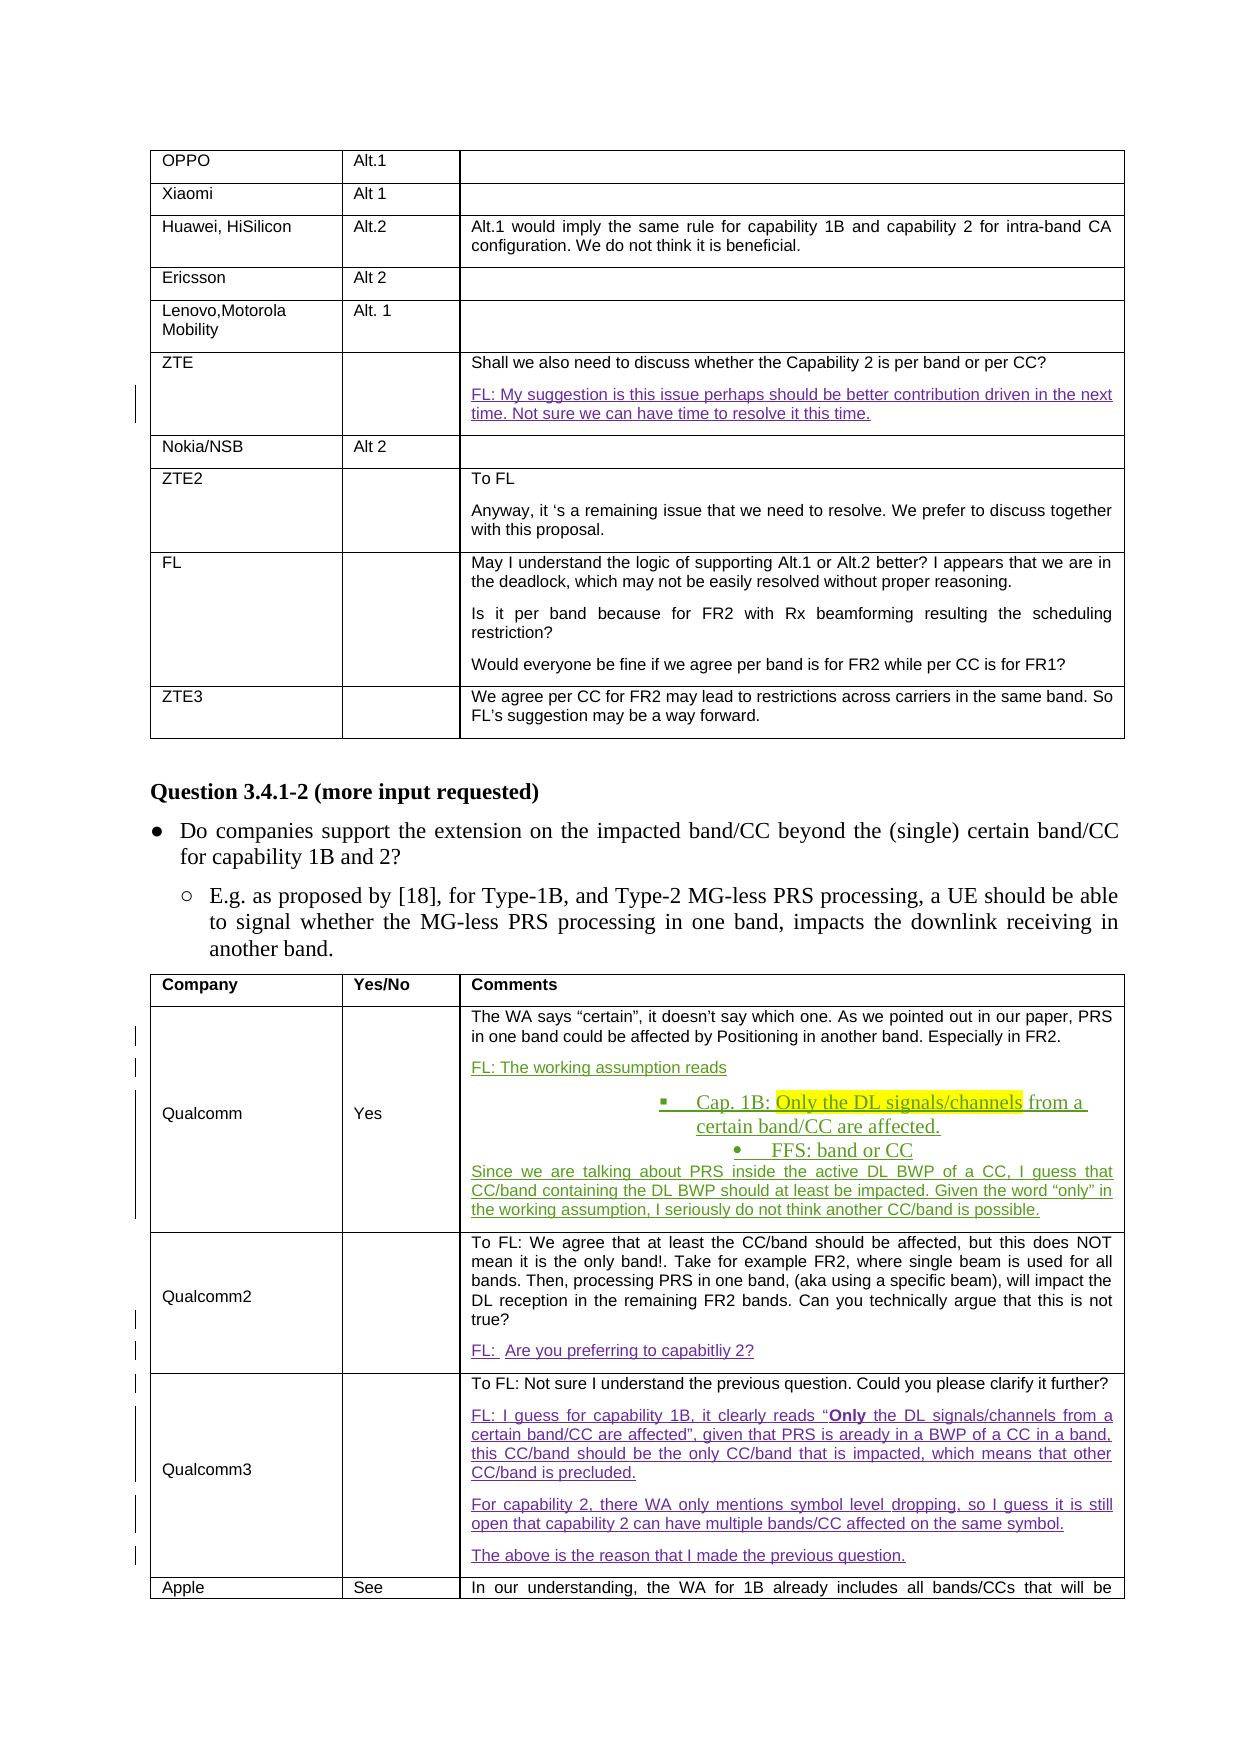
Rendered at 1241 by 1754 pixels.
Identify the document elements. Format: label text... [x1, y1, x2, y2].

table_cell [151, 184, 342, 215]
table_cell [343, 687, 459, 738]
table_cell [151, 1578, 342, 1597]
list E.g. as proposed by [18], for Type-1B, and Type-2 MG-less PRS processing, a UE should be able to signal whether the MG-less PRS processing in one band, impacts the downlink receiving in another band. [179, 882, 1120, 961]
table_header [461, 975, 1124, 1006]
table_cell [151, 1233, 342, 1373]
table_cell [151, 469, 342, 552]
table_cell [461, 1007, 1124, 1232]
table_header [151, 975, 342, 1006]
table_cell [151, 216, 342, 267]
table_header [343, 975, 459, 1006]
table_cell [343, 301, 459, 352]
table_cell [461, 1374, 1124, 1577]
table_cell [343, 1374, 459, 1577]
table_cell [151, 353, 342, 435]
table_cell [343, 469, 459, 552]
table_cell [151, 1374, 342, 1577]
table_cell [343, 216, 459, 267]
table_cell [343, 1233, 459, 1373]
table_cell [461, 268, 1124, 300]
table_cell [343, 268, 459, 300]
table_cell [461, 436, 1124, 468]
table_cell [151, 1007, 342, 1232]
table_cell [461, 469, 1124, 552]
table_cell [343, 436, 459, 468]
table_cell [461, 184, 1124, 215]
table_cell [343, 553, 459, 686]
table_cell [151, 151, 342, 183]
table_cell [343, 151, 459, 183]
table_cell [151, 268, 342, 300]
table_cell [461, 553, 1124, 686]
subtitle Question 3.4.1-2 (more input requested) [150, 778, 1120, 804]
text Do companies support the extension on the impacted band/CC beyond the (single) certain band/CC for capability 1B and 2? [150, 817, 1120, 869]
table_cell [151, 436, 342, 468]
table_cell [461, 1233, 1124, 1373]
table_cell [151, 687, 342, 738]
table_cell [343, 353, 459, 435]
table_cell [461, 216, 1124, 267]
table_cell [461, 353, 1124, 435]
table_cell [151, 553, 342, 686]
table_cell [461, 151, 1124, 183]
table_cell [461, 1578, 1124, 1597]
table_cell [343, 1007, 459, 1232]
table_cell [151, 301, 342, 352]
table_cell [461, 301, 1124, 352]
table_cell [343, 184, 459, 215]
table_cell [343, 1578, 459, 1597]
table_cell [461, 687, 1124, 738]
